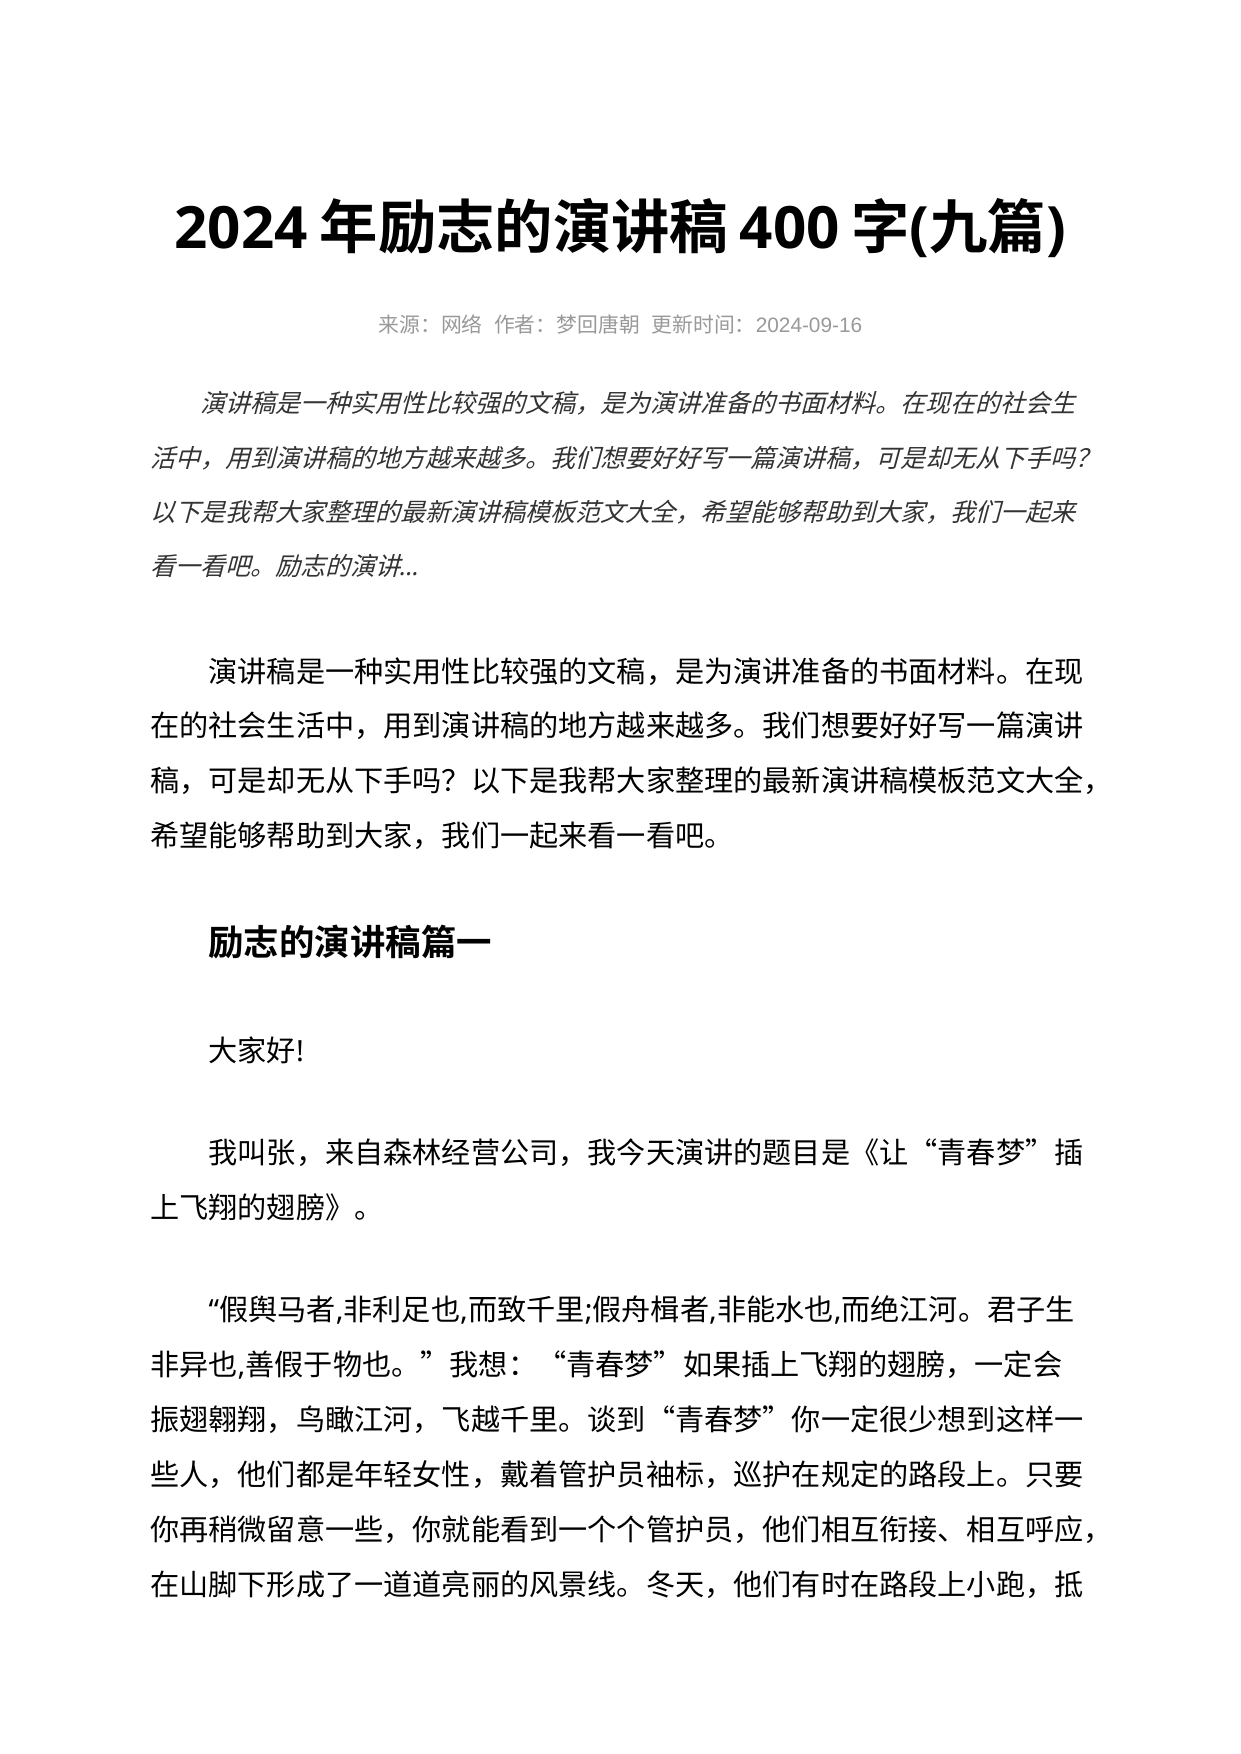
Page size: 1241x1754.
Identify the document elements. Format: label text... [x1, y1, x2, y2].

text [150, 1287, 1090, 1604]
text 我叫张，来自森林经营公司，我今天演讲的题目是《让“青春梦”插上飞翔的翅膀》。 [150, 1130, 1090, 1227]
text 演讲稿是一种实用性比较强的文稿，是为演讲准备的书面材料。在现在的社会生活中，用到演讲稿的地方越来越多。我们想要好好写一篇演讲稿，可是却无从下手吗？以下是我帮大家整理的最新演讲稿模板范文大全，希望能够帮助到大家，我们一起来看一看吧。 [150, 648, 1090, 855]
text 励志的演讲稿篇一 [150, 914, 1090, 966]
text 大家好! [150, 1028, 1090, 1070]
subtitle 2024年励志的演讲稿400字(九篇) [150, 181, 1090, 266]
text 来源：网络 作者：梦回唐朝 更新时间：2024-09-16 [150, 313, 1090, 337]
text 演讲稿是一种实用性比较强的文稿，是为演讲准备的书面材料。在现在的社会生活中，用到演讲稿的地方越来越多。我们想要好好写一篇演讲稿，可是却无从下手吗？以下是我帮大家整理的最新演讲稿模板范文大全，希望能够帮助到大家，我们一起来看一看吧。励志的演讲... [150, 384, 1090, 583]
